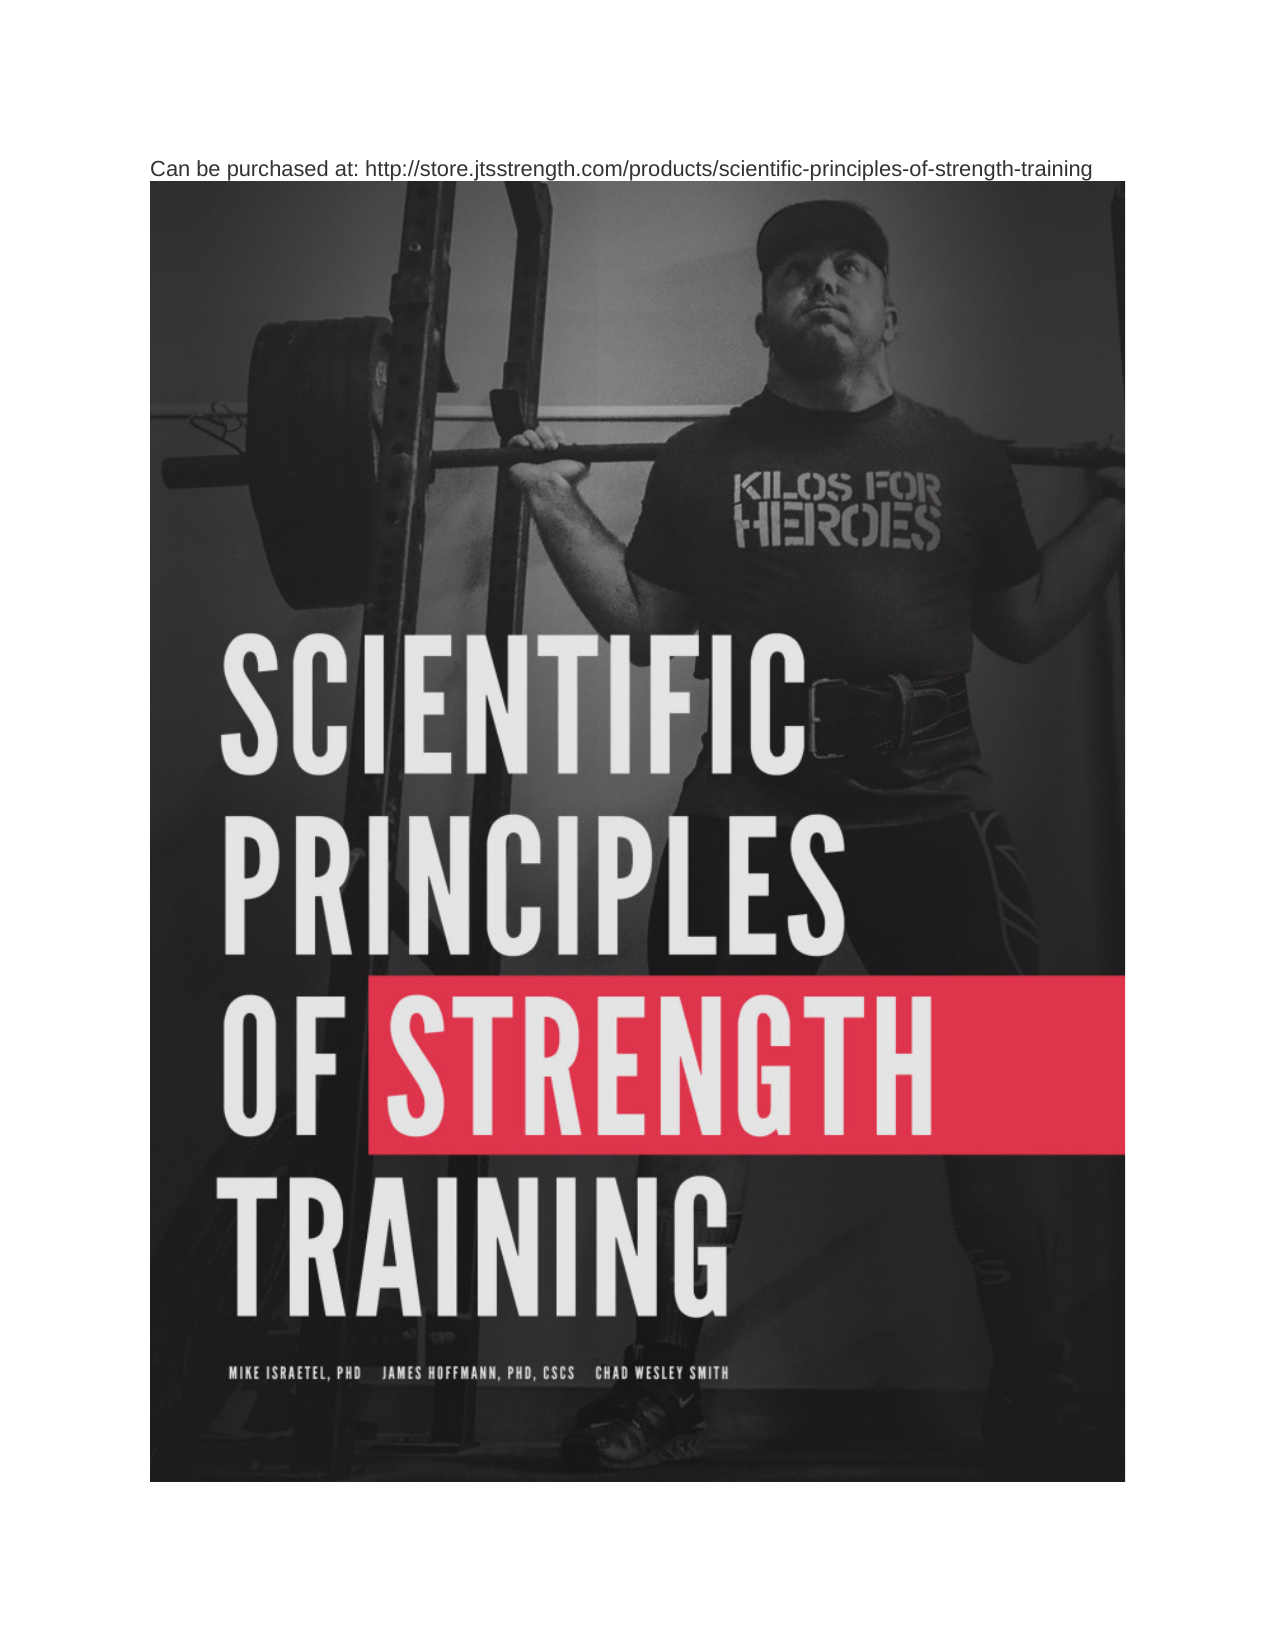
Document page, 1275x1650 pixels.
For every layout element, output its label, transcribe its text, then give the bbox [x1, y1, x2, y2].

text Can be purchased at: http://store.jtsstrength.com/products/scientific-principles-of-strength-training [150, 150, 1125, 181]
picture [150, 181, 1125, 1482]
